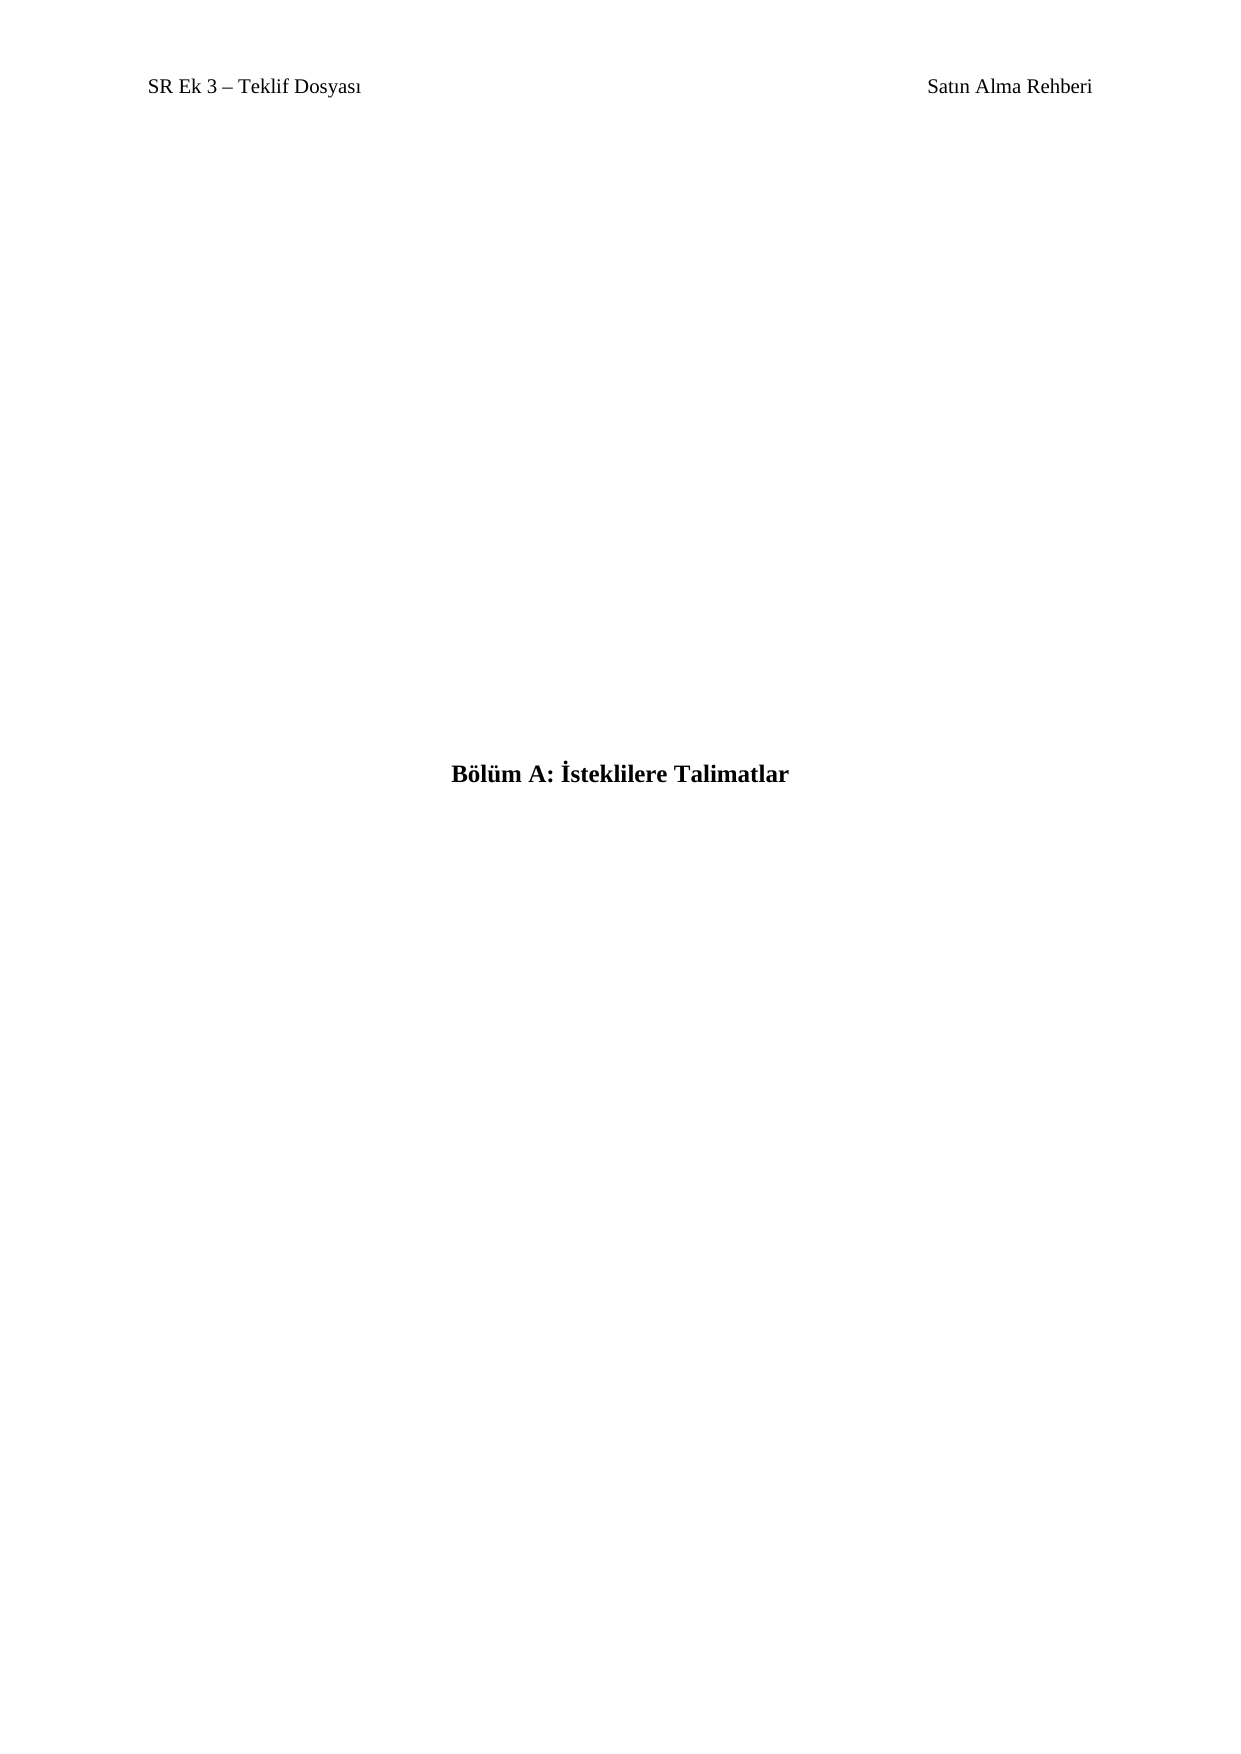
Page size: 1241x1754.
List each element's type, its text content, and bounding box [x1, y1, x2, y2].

text Bölüm A: İsteklilere Talimatlar [148, 759, 1093, 788]
